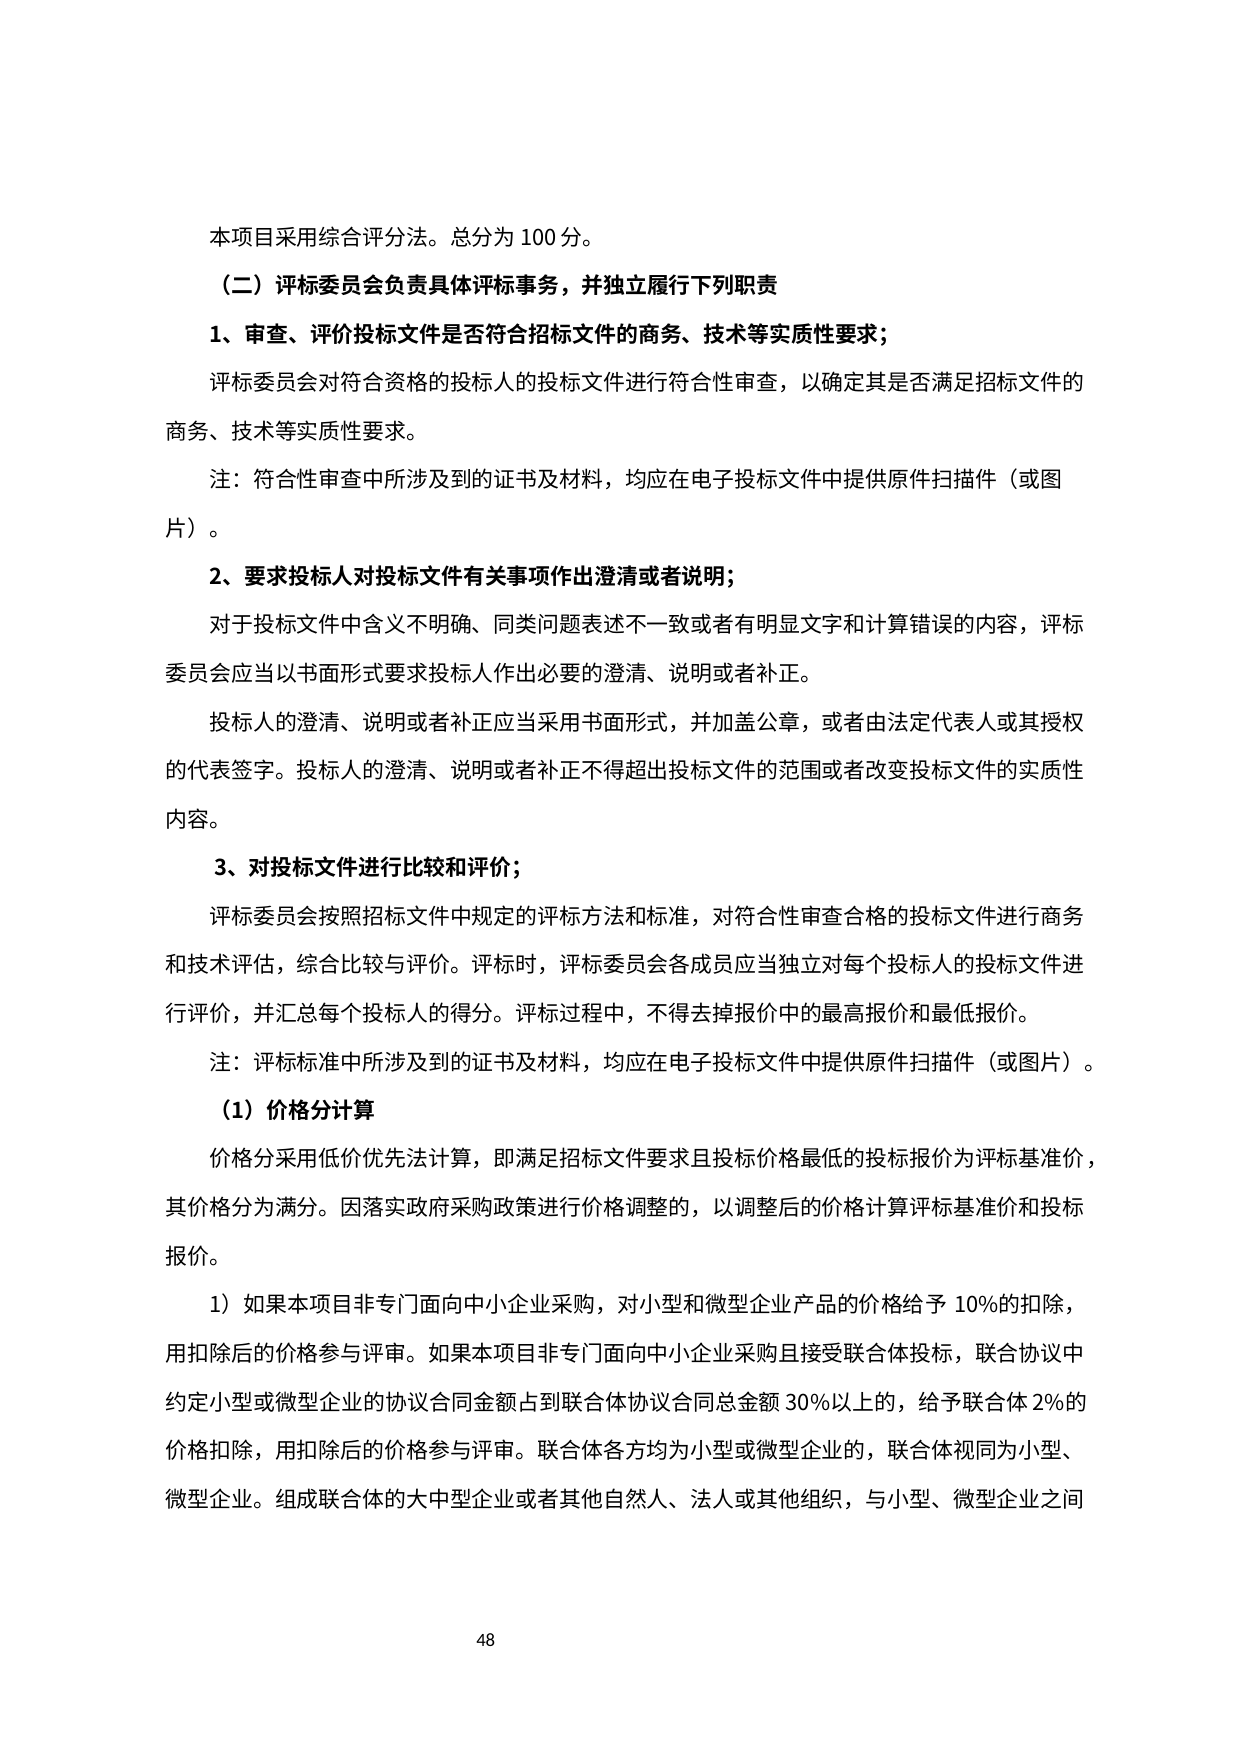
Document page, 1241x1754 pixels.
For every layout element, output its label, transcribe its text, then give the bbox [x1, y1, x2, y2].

text 1、审查、评价投标文件是否符合招标文件的商务、技术等实质性要求； [165, 316, 1087, 349]
text 评标委员会按照招标文件中规定的评标方法和标准，对符合性审查合格的投标文件进行商务和技术评估，综合比较与评价。评标时，评标委员会各成员应当独立对每个投标人的投标文件进行评价，并汇总每个投标人的得分。评标过程中，不得去掉报价中的最高报价和最低报价。 [165, 898, 1087, 1028]
text 投标人的澄清、说明或者补正应当采用书面形式，并加盖公章，或者由法定代表人或其授权的代表签字。投标人的澄清、说明或者补正不得超出投标文件的范围或者改变投标文件的实质性内容。 [165, 704, 1087, 834]
text 对于投标文件中含义不明确、同类问题表述不一致或者有明显文字和计算错误的内容，评标委员会应当以书面形式要求投标人作出必要的澄清、说明或者补正。 [165, 607, 1087, 688]
text 本项目采用综合评分法。总分为100分。 [165, 219, 1087, 252]
text 注：评标标准中所涉及到的证书及材料，均应在电子投标文件中提供原件扫描件（或图片）。 [165, 1044, 1087, 1077]
text 价格分采用低价优先法计算，即满足招标文件要求且投标价格最低的投标报价为评标基准价，其价格分为满分。因落实政府采购政策进行价格调整的，以调整后的价格计算评标基准价和投标报价。 [165, 1141, 1087, 1271]
text 3、对投标文件进行比较和评价； [165, 850, 1087, 882]
text （1）价格分计算 [165, 1092, 1087, 1125]
text 评标委员会对符合资格的投标人的投标文件进行符合性审查，以确定其是否满足招标文件的商务、技术等实质性要求。 [165, 364, 1087, 446]
text 注：符合性审查中所涉及到的证书及材料，均应在电子投标文件中提供原件扫描件（或图片）。 [165, 462, 1087, 543]
text 2、要求投标人对投标文件有关事项作出澄清或者说明； [165, 559, 1087, 591]
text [165, 1287, 1087, 1514]
text （二）评标委员会负责具体评标事务，并独立履行下列职责 [165, 268, 1087, 300]
